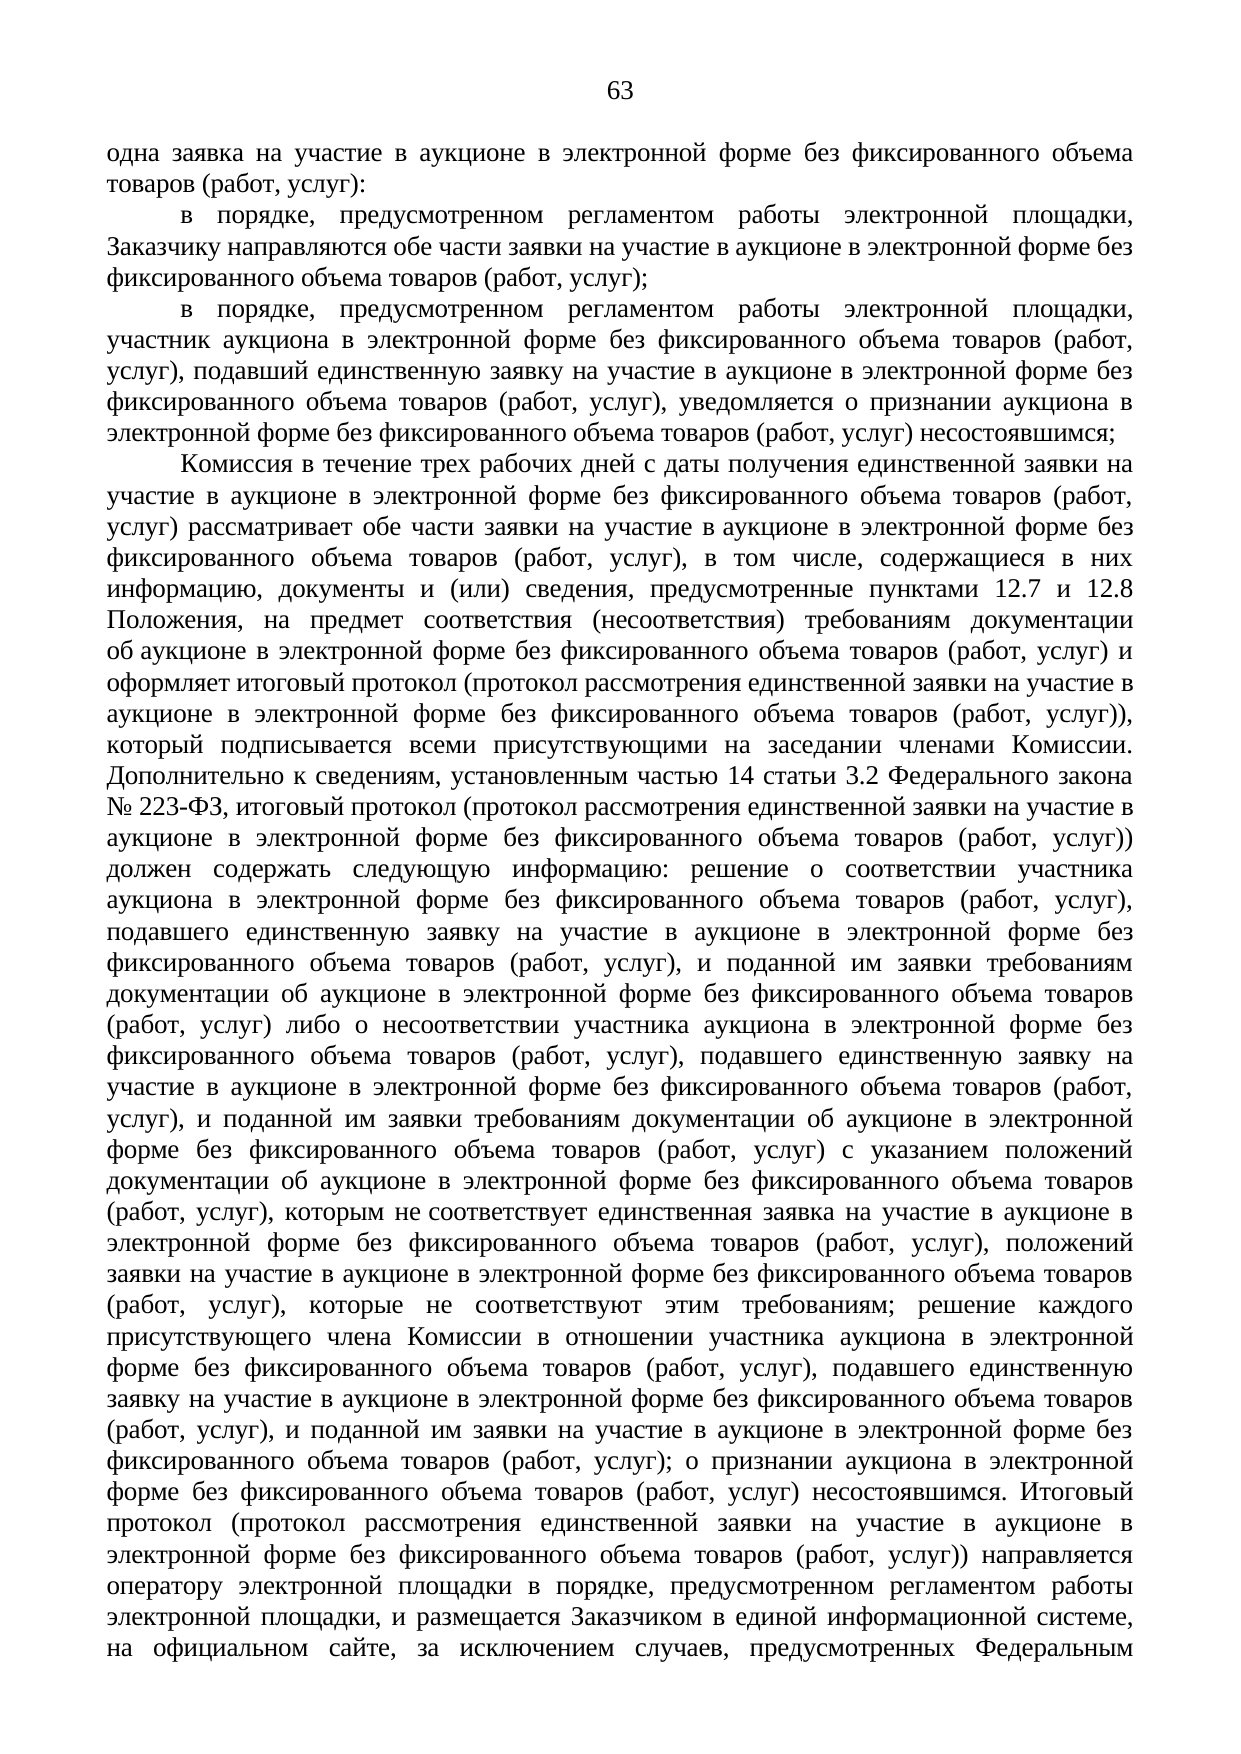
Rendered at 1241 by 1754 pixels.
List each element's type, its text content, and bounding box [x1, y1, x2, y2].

text в порядке, предусмотренном регламентом работы электронной площадки, участник аукциона в электронной форме без фиксированного объема товаров (работ, услуг), подавший единственную заявку на участие в аукционе в электронной форме без фиксированного объема товаров (работ, услуг), уведомляется о признании аукциона в электронной форме без фиксированного объема товаров (работ, услуг) несостоявшимся; [106, 292, 1134, 448]
text в порядке, предусмотренном регламентом работы электронной площадки, Заказчику направляются обе части заявки на участие в аукционе в электронной форме без фиксированного объема товаров (работ, услуг); [106, 198, 1134, 292]
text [106, 136, 1134, 198]
